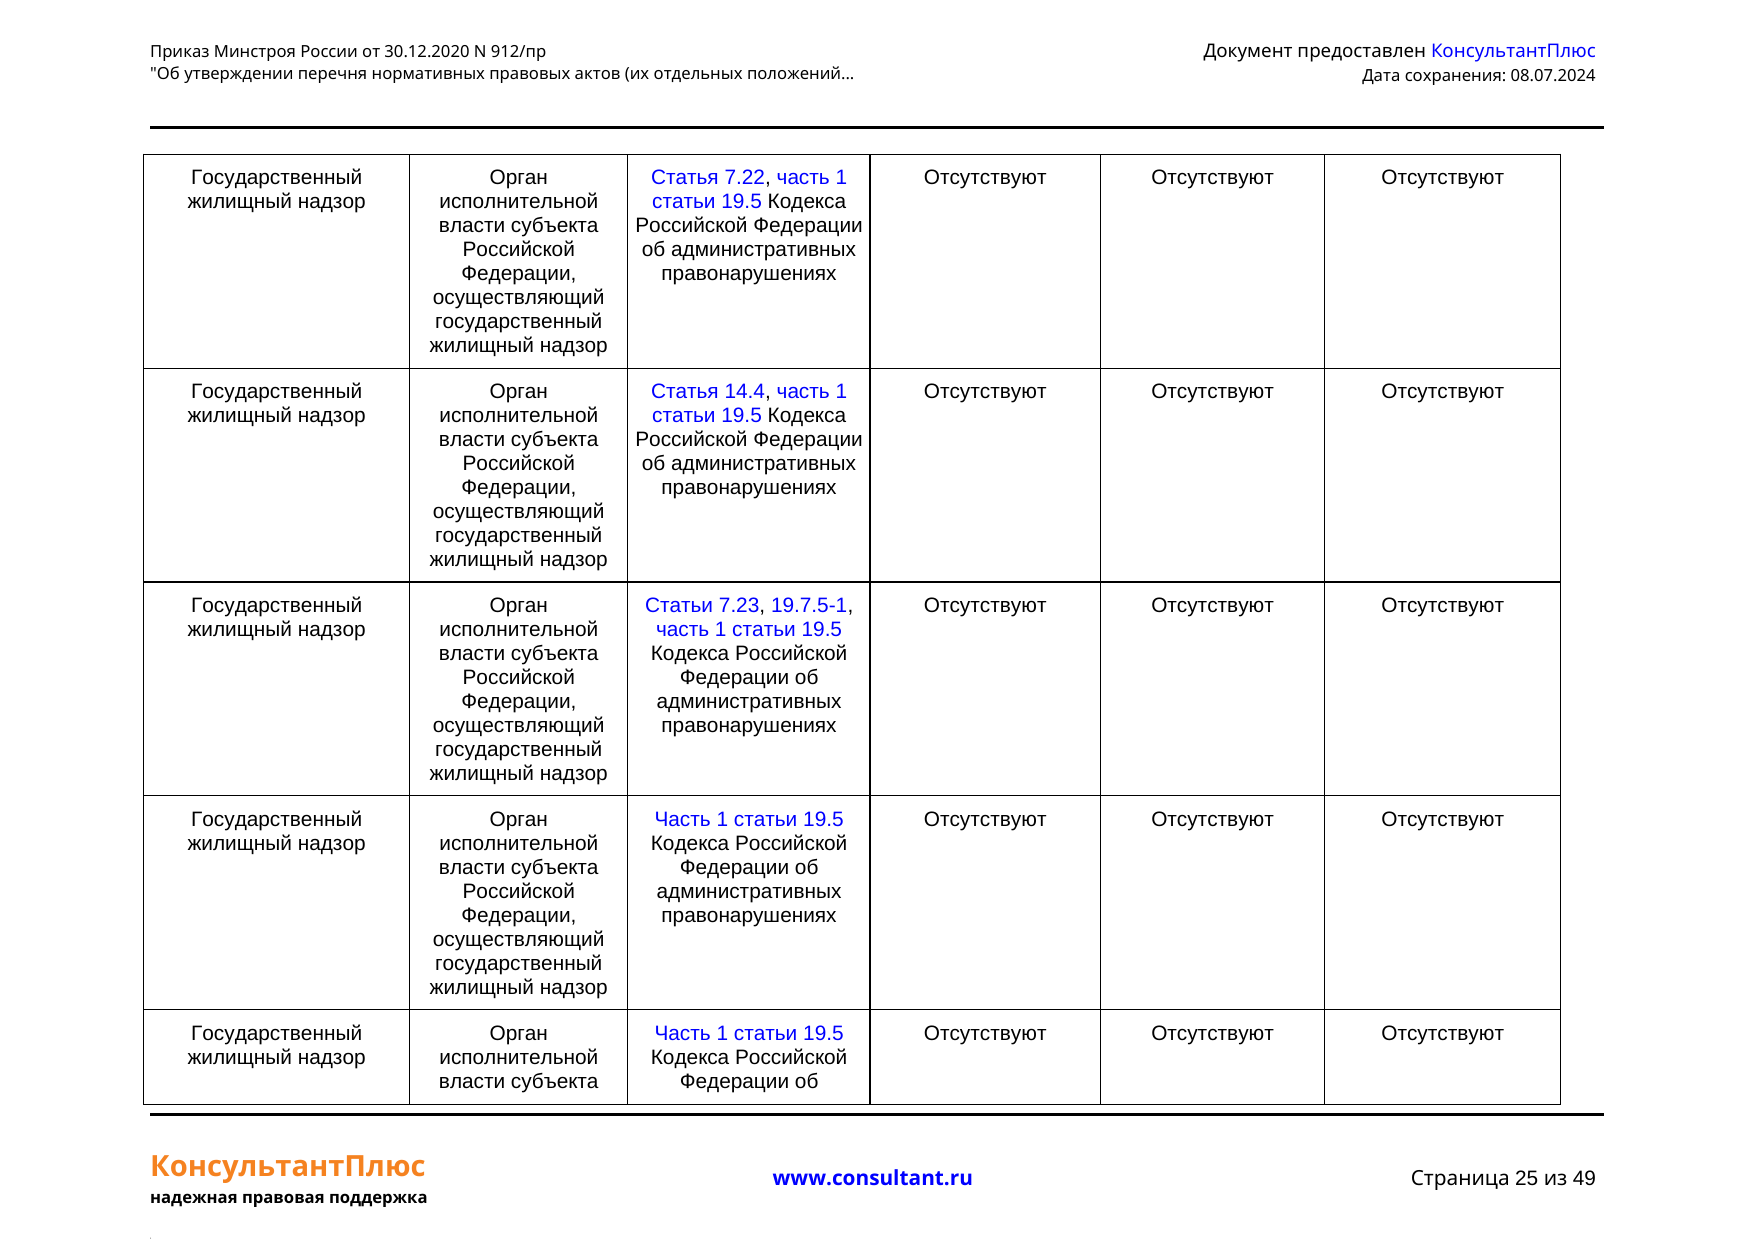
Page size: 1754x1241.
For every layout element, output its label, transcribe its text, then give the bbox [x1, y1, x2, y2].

table_cell Отсутствуют [1101, 796, 1324, 1009]
table_cell Отсутствуют [1325, 155, 1560, 367]
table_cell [144, 155, 409, 367]
table_cell Статья 14.4, часть 1 статьи 19.5 Кодекса Российской Федерации об административных правонарушениях [628, 369, 869, 581]
table_cell Орган исполнительной власти субъекта Российской Федерации, осуществляющий государственный жилищный надзор [410, 583, 627, 795]
table_cell Отсутствуют [1101, 583, 1324, 795]
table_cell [628, 1010, 869, 1103]
table_cell Орган исполнительной власти субъекта Российской Федерации, осуществляющий государственный жилищный надзор [410, 796, 627, 1009]
table_cell Государственный жилищный надзор [144, 796, 409, 1009]
table_cell Отсутствуют [1101, 1010, 1324, 1103]
table_cell Отсутствуют [1325, 583, 1560, 795]
table_cell Отсутствуют [1325, 796, 1560, 1009]
table_cell Статья 7.22, часть 1 статьи 19.5 Кодекса Российской Федерации об административных правонарушениях [628, 155, 869, 367]
table_cell Статьи 7.23, 19.7.5-1, часть 1 статьи 19.5 Кодекса Российской Федерации об административных правонарушениях [628, 583, 869, 795]
table_cell Отсутствуют [1325, 1010, 1560, 1103]
table_cell Отсутствуют [1325, 369, 1560, 581]
table_cell Отсутствуют [871, 155, 1100, 367]
table_cell Отсутствуют [871, 796, 1100, 1009]
table_cell Отсутствуют [871, 1010, 1100, 1103]
table_cell Отсутствуют [1101, 369, 1324, 581]
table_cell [144, 1010, 409, 1103]
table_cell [410, 1010, 627, 1103]
table_cell Часть 1 статьи 19.5 Кодекса Российской Федерации об административных правонарушениях [628, 796, 869, 1009]
table_cell Отсутствуют [871, 369, 1100, 581]
table_cell Государственный жилищный надзор [144, 583, 409, 795]
table_cell Орган исполнительной власти субъекта Российской Федерации, осуществляющий государственный жилищный надзор [410, 369, 627, 581]
table_cell Отсутствуют [871, 583, 1100, 795]
table_cell Государственный жилищный надзор [144, 369, 409, 581]
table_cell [410, 155, 627, 367]
table_cell Отсутствуют [1101, 155, 1324, 367]
